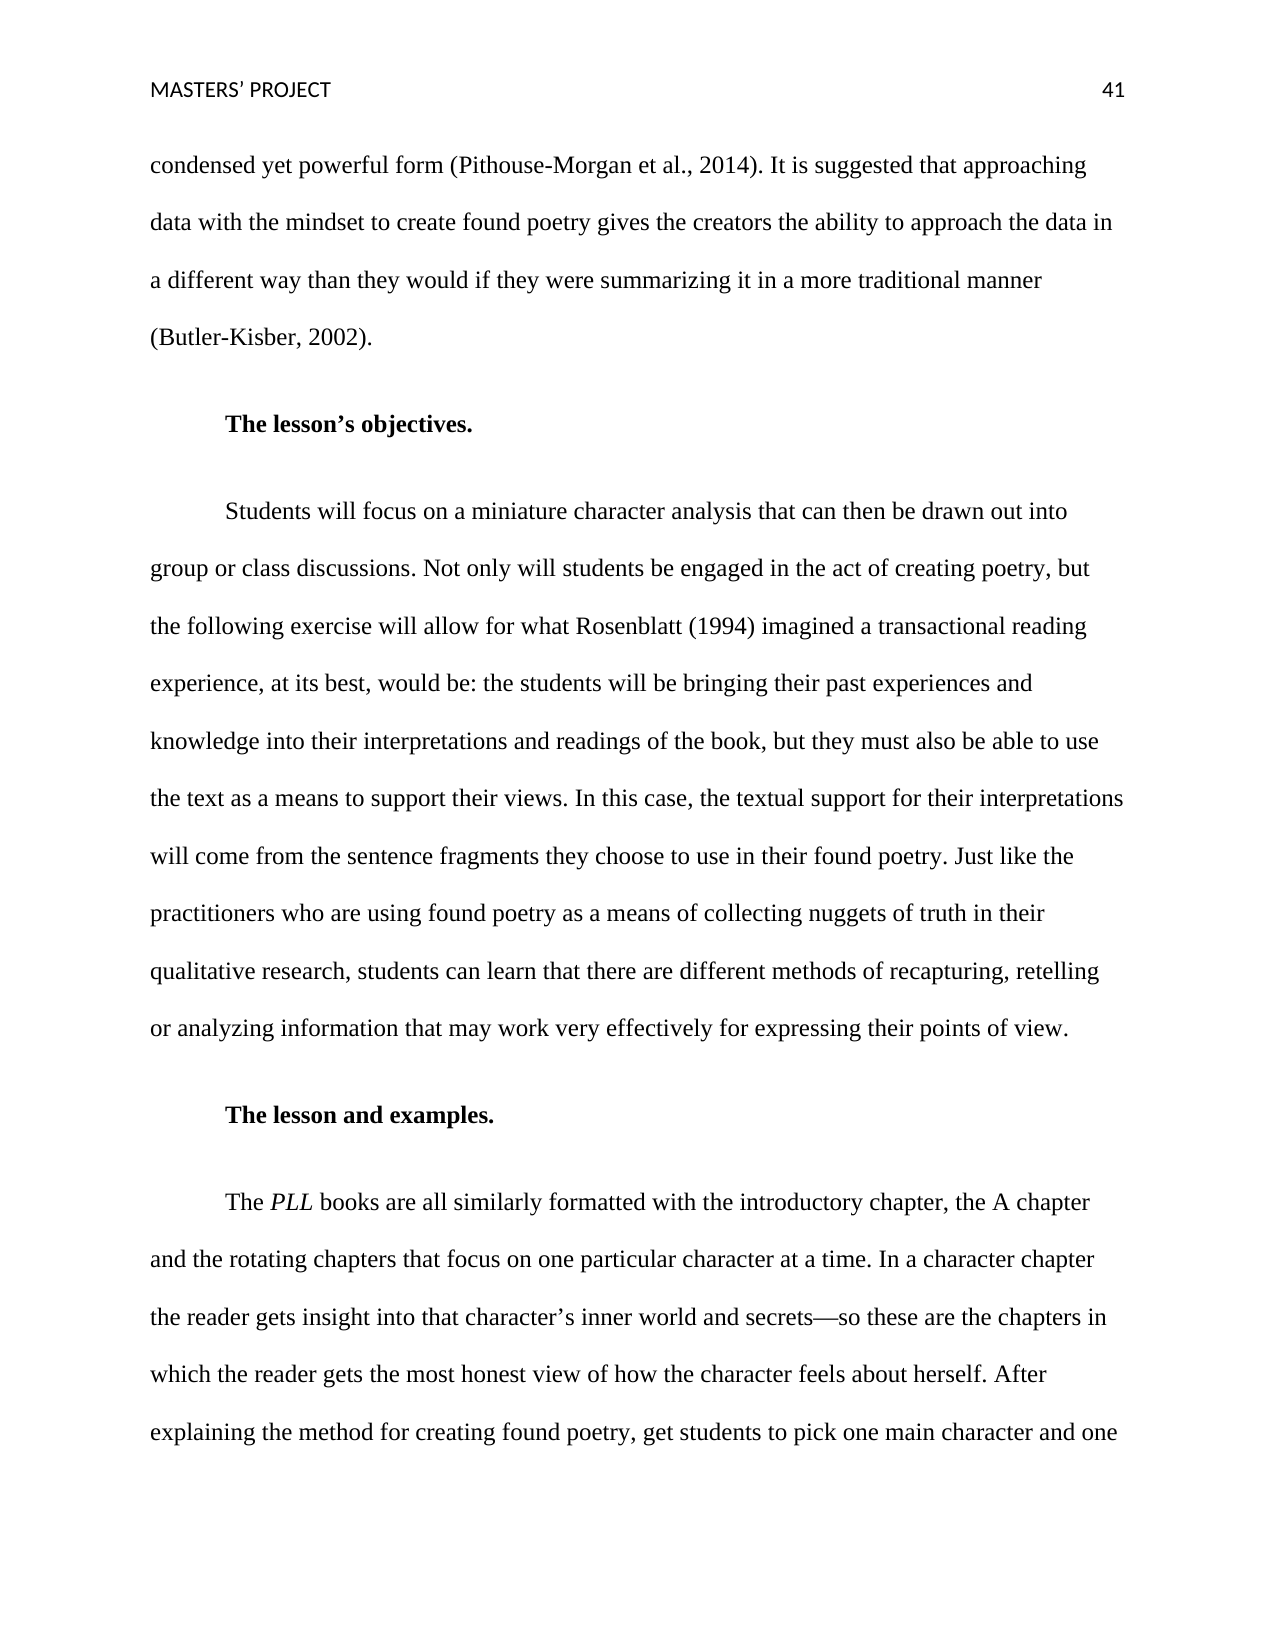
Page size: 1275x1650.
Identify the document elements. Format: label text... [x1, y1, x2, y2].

text The lesson and examples. [150, 1100, 1125, 1129]
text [150, 150, 1125, 351]
text The lesson’s objectives. [150, 409, 1125, 438]
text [150, 1187, 1125, 1445]
text Students will focus on a miniature character analysis that can then be drawn out into group or class discussions. Not only will students be engaged in the act of creating poetry, but the following exercise will allow for what Rosenblatt (1994) imagined a transactional reading experience, at its best, would be: the students will be bringing their past experiences and knowledge into their interpretations and readings of the book, but they must also be able to use the text as a means to support their views. In this case, the textual support for their interpretations will come from the sentence fragments they choose to use in their found poetry. Just like the practitioners who are using found poetry as a means of collecting nuggets of truth in their qualitative research, students can learn that there are different methods of recapturing, retelling or analyzing information that may work very effectively for expressing their points of view. [150, 496, 1125, 1042]
